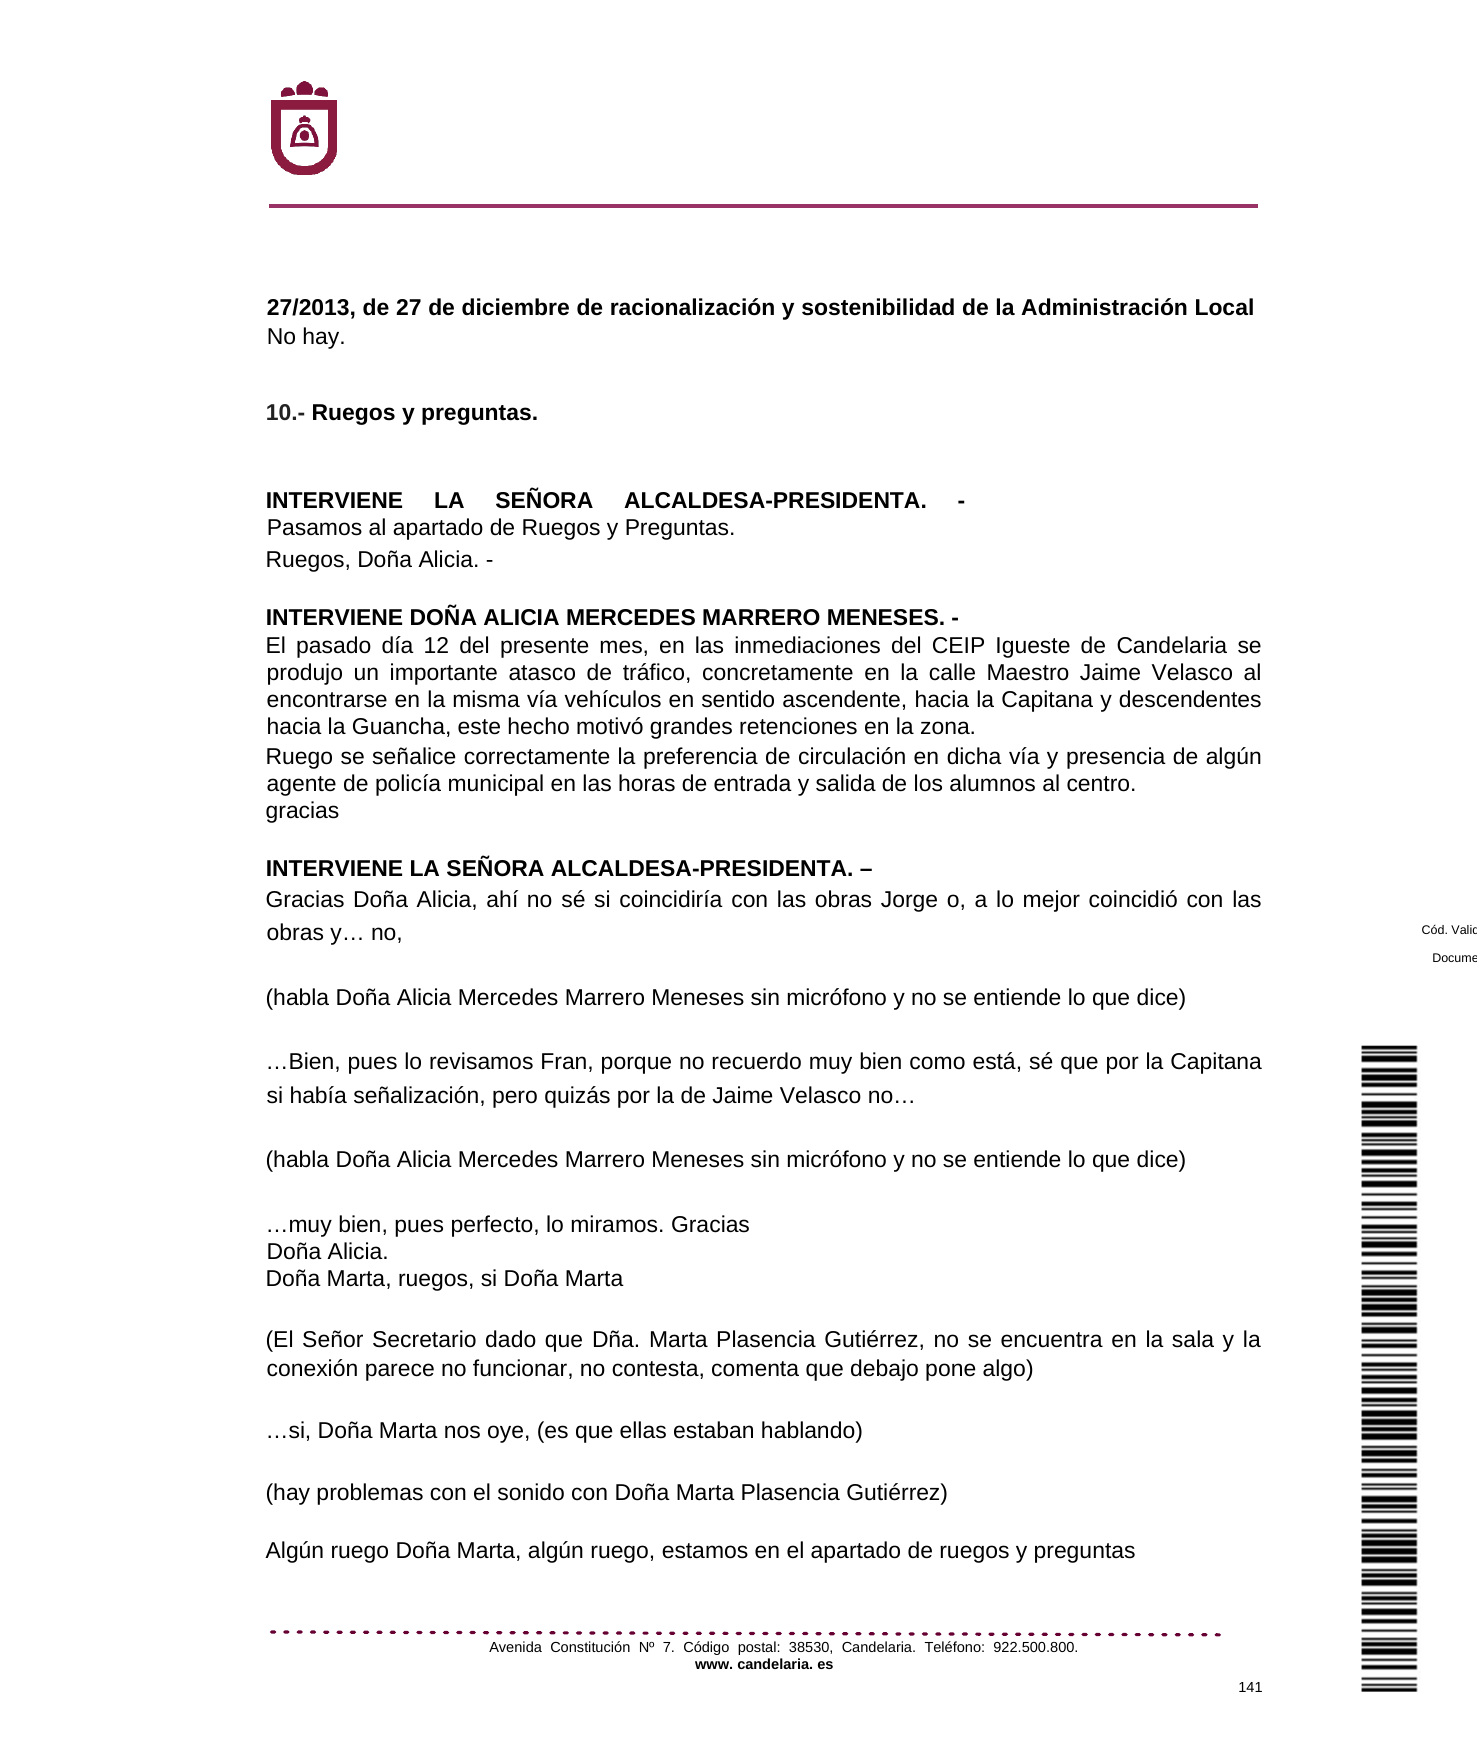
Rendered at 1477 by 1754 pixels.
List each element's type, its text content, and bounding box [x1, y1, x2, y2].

text INTERVIENE LA SEÑORA ALCALDESA-PRESIDENTA. - Pasamos al apartado de Ruegos y Preguntas. [266, 487, 966, 541]
text …Bien, pues lo revisamos Fran, porque no recuerdo muy bien como está, sé que por la Capitana si había señalización, pero quizás por la de Jaime Velasco no… [265, 1048, 1263, 1108]
text Ruego se señalice correctamente la preferencia de circulación en dicha vía y presencia de algún agente de policía municipal en las horas de entrada y salida de los alumnos al centro. [265, 743, 1263, 796]
text INTERVIENE LA SEÑORA ALCALDESA-PRESIDENTA. – [266, 855, 1263, 882]
text 10.- Ruegos y preguntas. [266, 398, 1263, 425]
text (habla Doña Alicia Mercedes Marrero Meneses sin micrófono y no se entiende lo que dice) [265, 1146, 1263, 1173]
text Algún ruego Doña Marta, algún ruego, estamos en el apartado de ruegos y preguntas [265, 1537, 1263, 1563]
text El pasado día 12 del presente mes, en las inmediaciones del CEIP Igueste de Candelaria se produjo un importante atasco de tráfico, concretamente en la calle Maestro Jaime Velasco al encontrarse en la misma vía vehículos en sentido ascendente, hacia la Capitana y descendentes hacia la Guancha, este hecho motivó grandes retenciones en la zona. [265, 632, 1263, 739]
text Doña Marta, ruegos, si Doña Marta [265, 1265, 1263, 1292]
text INTERVIENE DOÑA ALICIA MERCEDES MARRERO MENESES. - [266, 603, 1263, 630]
picture [1362, 1046, 1420, 1691]
picture [271, 81, 337, 175]
text …si, Doña Marta nos oye, (es que ellas estaban hablando) [265, 1417, 1263, 1443]
text …muy bien, pues perfecto, lo miramos. Gracias Doña Alicia. [265, 1211, 750, 1264]
text (El Señor Secretario dado que Dña. Marta Plasencia Gutiérrez, no se encuentra en la sala y la conexión parece no funcionar, no contesta, comenta que debajo pone algo) [265, 1326, 1263, 1382]
text Ruegos, Doña Alicia. - [265, 546, 1263, 572]
text Gracias Doña Alicia, ahí no sé si coincidiría con las obras Jorge o, a lo mejor coincidió con las obras y… no, [265, 886, 1263, 946]
text (habla Doña Alicia Mercedes Marrero Meneses sin micrófono y no se entiende lo que dice) [265, 984, 1263, 1010]
text (hay problemas con el sonido con Doña Marta Plasencia Gutiérrez) [265, 1479, 1263, 1505]
text gracias [265, 797, 1263, 824]
